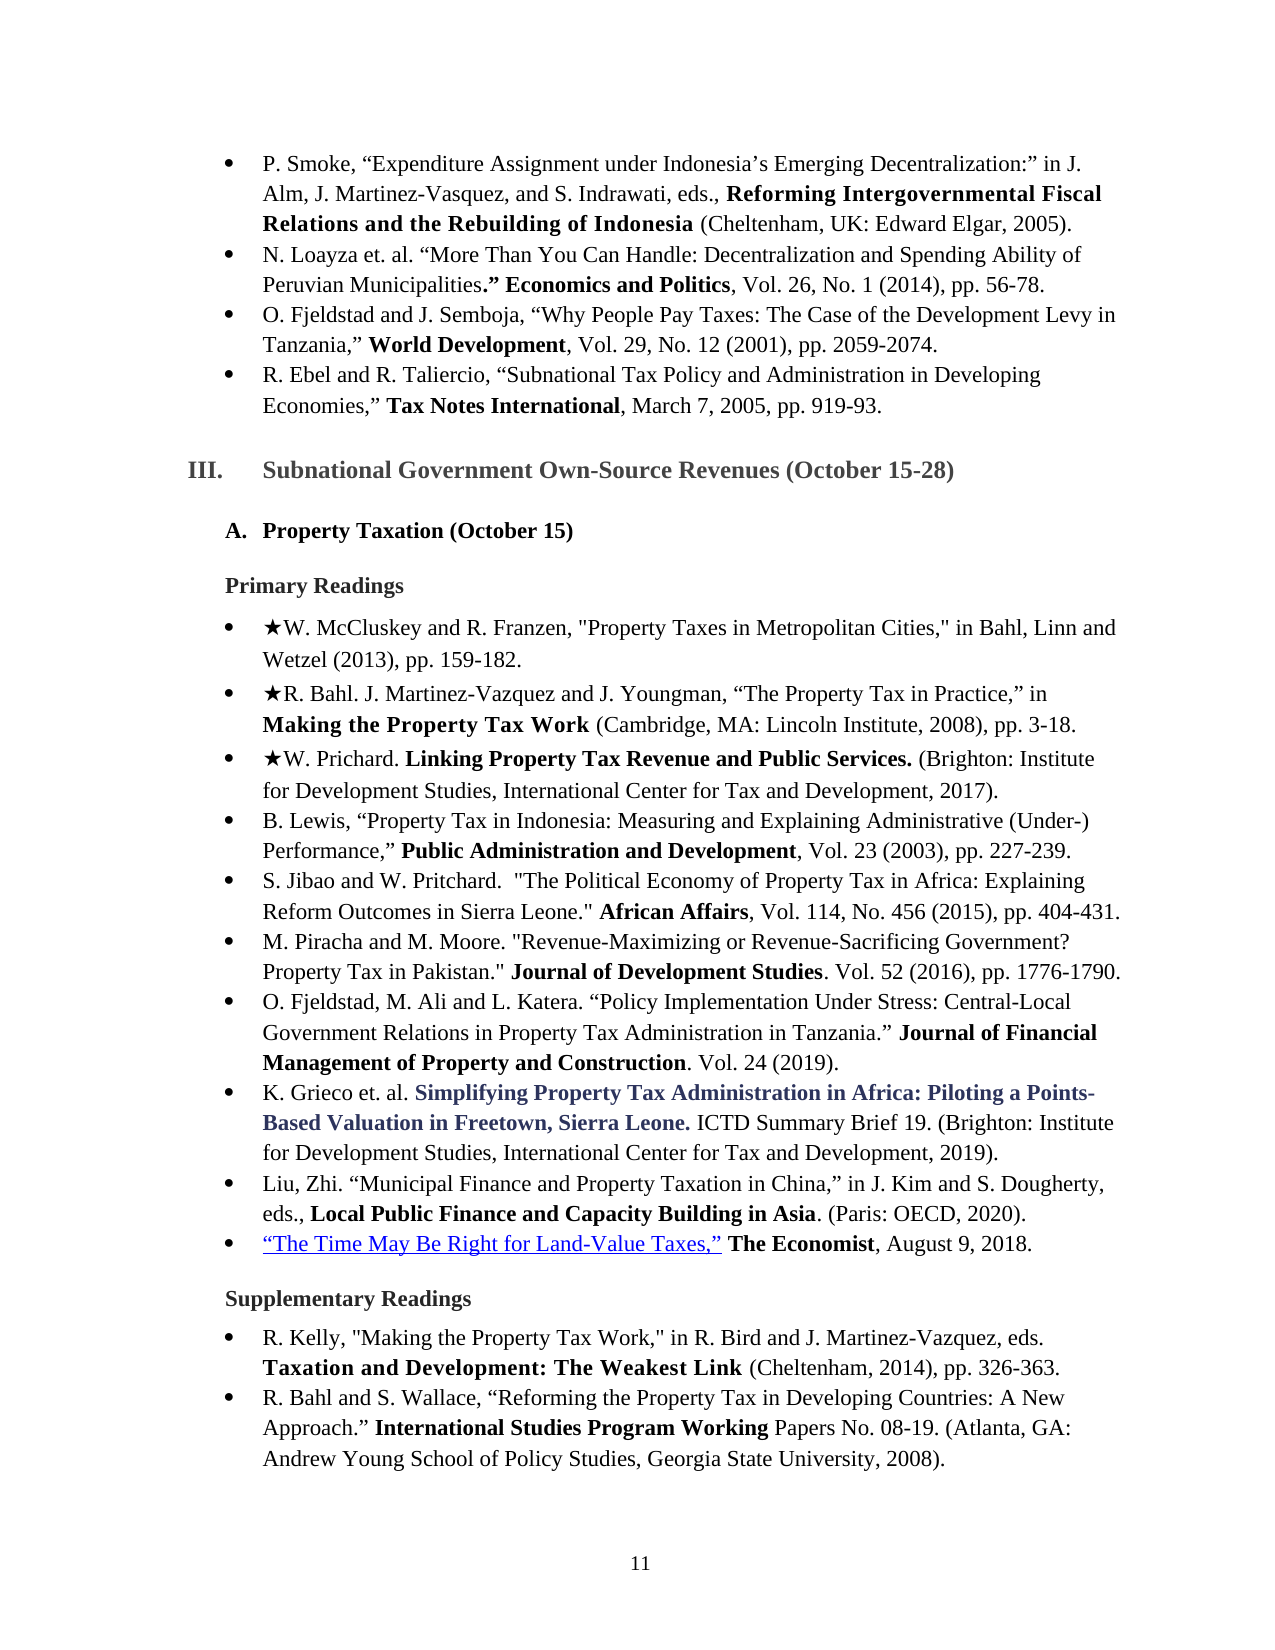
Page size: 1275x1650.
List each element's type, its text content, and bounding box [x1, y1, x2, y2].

list ★W. Prichard. Linking Property Tax Revenue and Public Services. (Brighton: Institute for Development Studies, International Center for Tax and Development, 2017). [225, 742, 1125, 803]
list K. Grieco et. al. Simplifying Property Tax Administration in Africa: Piloting a Points-Based Valuation in Freetown, Sierra Leone. ICTD Summary Brief 19. (Brighton: Institute for Development Studies, International Center for Tax and Development, 2019). [225, 1079, 1125, 1166]
list N. Loayza et. al. “More Than You Can Handle: Decentralization and Spending Ability of Peruvian Municipalities.” Economics and Politics, Vol. 26, No. 1 (2014), pp. 56-78. [225, 241, 1125, 297]
list Liu, Zhi. “Municipal Finance and Property Taxation in China,” in J. Kim and S. Dougherty, eds., Local Public Finance and Capacity Building in Asia. (Paris: OECD, 2020). [225, 1169, 1125, 1226]
list R. Bahl and S. Wallace, “Reforming the Property Tax in Developing Countries: A New Approach.” International Studies Program Working Papers No. 08-19. (Atlanta, GA: Andrew Young School of Policy Studies, Georgia State University, 2008). [225, 1384, 1125, 1471]
list B. Lewis, “Property Tax in Indonesia: Measuring and Explaining Administrative (Under-) Performance,” Public Administration and Development, Vol. 23 (2003), pp. 227-239. [225, 807, 1125, 864]
list S. Jibao and W. Pritchard. "The Political Economy of Property Tax in Africa: Explaining Reform Outcomes in Sierra Leone." African Affairs, Vol. 114, No. 456 (2015), pp. 404-431. [225, 867, 1125, 924]
list R. Kelly, "Making the Property Tax Work," in R. Bird and J. Martinez-Vazquez, eds. Taxation and Development: The Weakest Link (Cheltenham, 2014), pp. 326-363. [225, 1324, 1125, 1380]
list O. Fjeldstad, M. Ali and L. Katera. “Policy Implementation Under Stress: Central-Local Government Relations in Property Tax Administration in Tanzania.” Journal of Financial Management of Property and Construction. Vol. 24 (2019). [225, 988, 1125, 1075]
list ★W. McCluskey and R. Franzen, "Property Taxes in Metropolitan Cities," in Bahl, Linn and Wetzel (2013), pp. 159-182. [225, 611, 1125, 673]
list O. Fjeldstad and J. Semboja, “Why People Pay Taxes: The Case of the Development Levy in Tanzania,” World Development, Vol. 29, No. 12 (2001), pp. 2059-2074. [225, 301, 1125, 358]
list “The Time May Be Right for Land-Value Taxes,” The Economist, August 9, 2018. [225, 1230, 1125, 1256]
subtitle Property Taxation (October 15) [225, 517, 1125, 544]
list ★R. Bahl. J. Martinez-Vazquez and J. Youngman, “The Property Tax in Practice,” in Making the Property Tax Work (Cambridge, MA: Lincoln Institute, 2008), pp. 3-18. [225, 676, 1125, 738]
list M. Piracha and M. Moore. "Revenue-Maximizing or Revenue-Sacrificing Government? Property Tax in Pakistan." Journal of Development Studies. Vol. 52 (2016), pp. 1776-1790. [225, 928, 1125, 984]
subtitle Primary Readings [150, 573, 1125, 599]
list P. Smoke, “Expenditure Assignment under Indonesia’s Emerging Decentralization:” in J. Alm, J. Martinez-Vasquez, and S. Indrawati, eds., Reforming Intergovernmental Fiscal Relations and the Rebuilding of Indonesia (Cheltenham, UK: Edward Elgar, 2005). [225, 150, 1125, 237]
list R. Ebel and R. Taliercio, “Subnational Tax Policy and Administration in Developing Economies,” Tax Notes International, March 7, 2005, pp. 919-93. [225, 361, 1125, 418]
subtitle Subnational Government Own-Source Revenues (October 15-28) [187, 455, 1125, 484]
subtitle Supplementary Readings [150, 1285, 1125, 1312]
